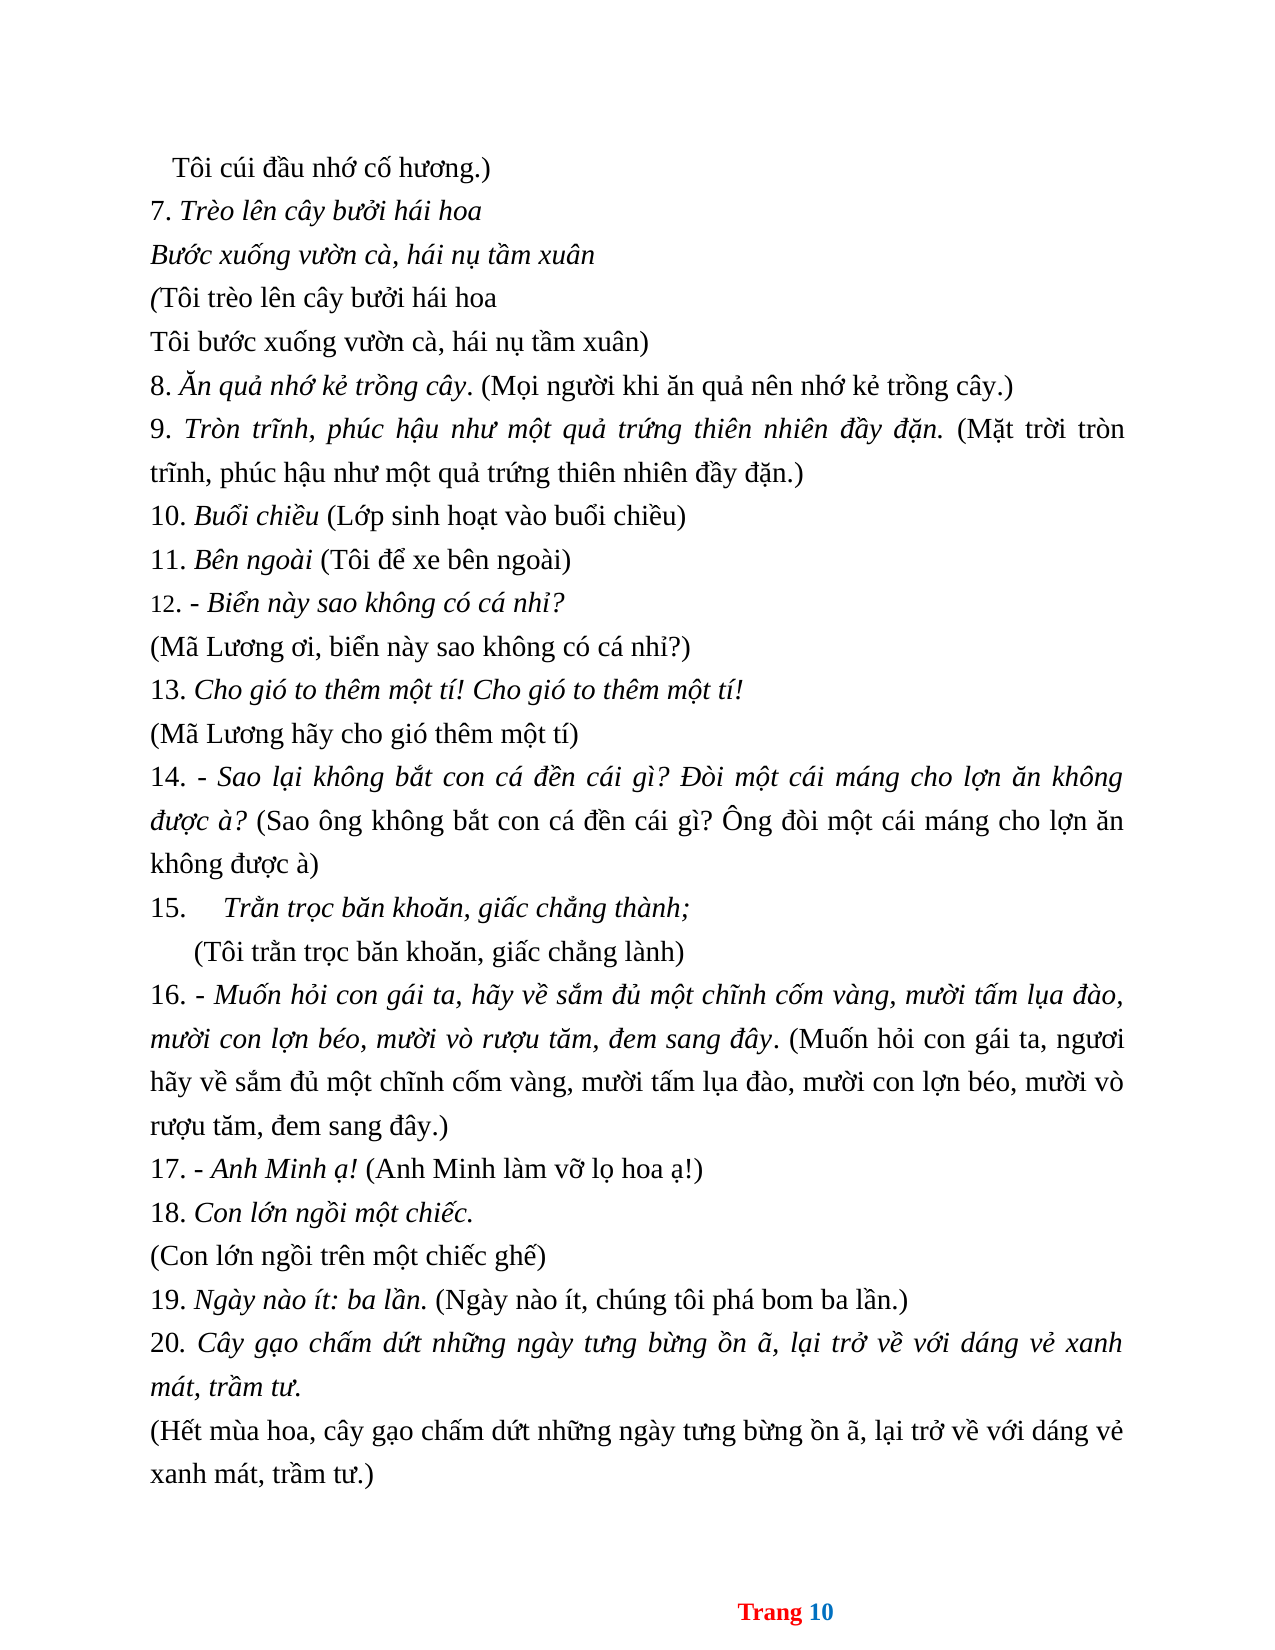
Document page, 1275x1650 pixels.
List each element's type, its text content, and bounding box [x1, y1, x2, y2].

text 9. Tròn trĩnh, phúc hậu như một quả trứng thiên nhiên đầy đặn. (Mặt trời tròn trĩnh, phúc hậu như một quả trứng thiên nhiên đầy đặn.) [150, 411, 1125, 488]
text Tôi cúi đầu nhớ cố hương.) [150, 150, 1125, 183]
text 14. - Sao lại không bắt con cá đền cái gì? Đòi một cái máng cho lợn ăn không được à? (Sao ông không bắt con cá đền cái gì? Ông đòi một cái máng cho lợn ăn không được à) [150, 759, 1125, 880]
text 8. Ăn quả nhớ kẻ trồng cây. (Mọi người khi ăn quả nên nhớ kẻ trồng cây.) [150, 368, 1125, 401]
text 20. Cây gạo chấm dứt những ngày tưng bừng ồn ã, lại trở về với dáng vẻ xanh mát, trầm tư. [150, 1326, 1125, 1403]
text (Tôi trèo lên cây bưởi hái hoa [150, 281, 1125, 314]
text (Mã Lương ơi, biển này sao không có cá nhỉ?) [150, 629, 1125, 662]
text 12. - Biển này sao không có cá nhỉ? [150, 585, 1125, 619]
text 16. - Muốn hỏi con gái ta, hãy về sắm đủ một chĩnh cốm vàng, mười tấm lụa đào, mười con lợn béo, mười vò rượu tăm, đem sang đây. (Muốn hỏi con gái ta, ngươi hãy về sắm đủ một chĩnh cốm vàng, mười tấm lụa đào, mười con lợn béo, mười vò rượu tăm, đem sang đây.) [150, 977, 1125, 1141]
text (Mã Lương hãy cho gió thêm một tí) [150, 716, 1125, 749]
text Bước xuống vườn cà, hái nụ tầm xuân [150, 237, 1125, 271]
text 19. Ngày nào ít: ba lần. (Ngày nào ít, chúng tôi phá bom ba lần.) [150, 1282, 1125, 1316]
text (Hết mùa hoa, cây gạo chấm dứt những ngày tưng bừng ồn ã, lại trở về với dáng vẻ xanh mát, trầm tư.) [150, 1413, 1125, 1490]
text 10. Buổi chiều (Lớp sinh hoạt vào buổi chiều) [150, 498, 1125, 532]
text 13. Cho gió to thêm một tí! Cho gió to thêm một tí! [150, 672, 1125, 706]
text 11. Bên ngoài (Tôi để xe bên ngoài) [150, 542, 1125, 575]
text 7. Trèo lên cây bưởi hái hoa [150, 193, 1125, 227]
text (Con lớn ngồi trên một chiếc ghế) [150, 1238, 1125, 1272]
text (Tôi trằn trọc băn khoăn, giấc chẳng lành) [150, 934, 1125, 967]
text Tôi bước xuống vườn cà, hái nụ tầm xuân) [150, 324, 1125, 358]
text 15. Trằn trọc băn khoăn, giấc chẳng thành; [150, 890, 1125, 924]
text 18. Con lớn ngồi một chiếc. [150, 1195, 1125, 1228]
text 17. - Anh Minh ạ! (Anh Minh làm vỡ lọ hoa ạ!) [150, 1151, 1125, 1185]
